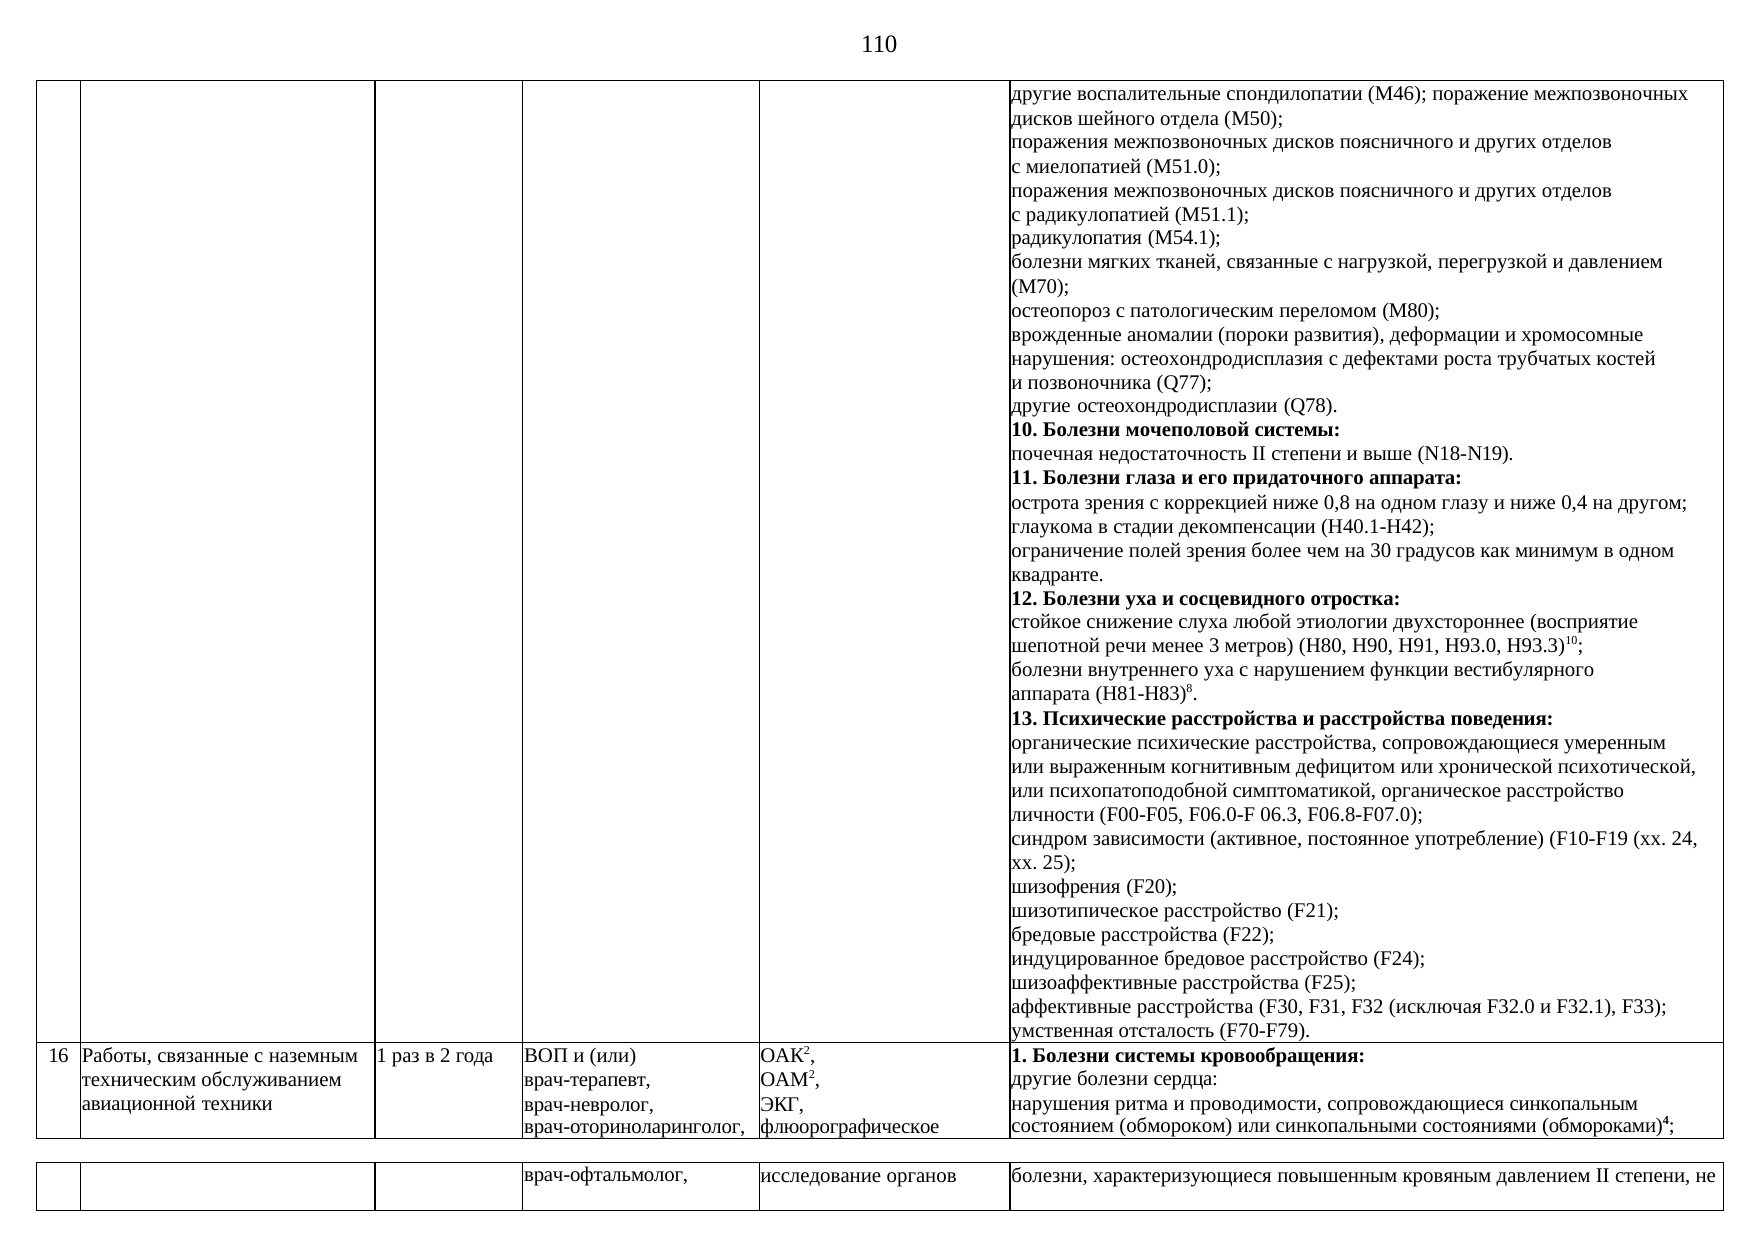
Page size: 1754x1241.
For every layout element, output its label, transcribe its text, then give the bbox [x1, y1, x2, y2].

table_header [523, 81, 759, 1042]
table_header [760, 81, 1009, 1042]
table_header [81, 81, 374, 1042]
table_header [37, 1163, 80, 1210]
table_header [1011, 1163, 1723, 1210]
table_cell ВОП и (или) врач-терапевт, врач-невролог, врач-оториноларинголог, [523, 1043, 759, 1138]
table_header [376, 1163, 522, 1210]
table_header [523, 1163, 759, 1210]
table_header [760, 1163, 1009, 1210]
table_header [81, 1163, 374, 1210]
table_cell 1 раз в 2 года [376, 1043, 522, 1138]
table_cell ОАК2, ОАМ2, ЭКГ, флюорографическое [760, 1043, 1009, 1138]
table_cell 1. Болезни системы кровообращения: другие болезни сердца: нарушения ритма и проводимости, сопровождающиеся синкопальным состоянием (обмороком) или синкопальными состояниями (обмороками)4; [1011, 1043, 1723, 1138]
table_cell Работы, связанные с наземным техническим обслуживанием авиационной техники [81, 1043, 374, 1138]
table_header [376, 81, 522, 1042]
table_header [37, 81, 80, 1042]
table_header другие воспалительные спондилопатии (М46); поражение межпозвоночных дисков шейного отдела (М50); поражения межпозвоночных дисков поясничного и других отделов с миелопатией (М51.0); поражения межпозвоночных дисков поясничного и других отделов с радикулопатией (М51.1); радикулопатия (М54.1); болезни мягких тканей, связанные с нагрузкой, перегрузкой и давлением (М70); остеопороз с патологическим переломом (М80); врожденные аномалии (пороки развития), деформации и хромосомные нарушения: остеохондродисплазия с дефектами роста трубчатых костей и позвоночника (Q77); другие остеохондродисплазии (Q78). Болезни мочеполовой системы: почечная недостаточность II степени и выше (N18-N19). Болезни глаза и его придаточного аппарата: острота зрения с коррекцией ниже 0,8 на одном глазу и ниже 0,4 на другом; глаукома в стадии декомпенсации (H40.1-H42); ограничение полей зрения более чем на 30 градусов как минимум в одном квадранте. Болезни уха и сосцевидного отростка: стойкое снижение слуха любой этиологии двухстороннее (восприятие шепотной речи менее 3 метров) (Н80, H90, Н91, Н93.0, Н93.3)10; болезни внутреннего уха с нарушением функции вестибулярного аппарата (H81-H83)8. Психические расстройства и расстройства поведения: органические психические расстройства, сопровождающиеся умеренным или выраженным когнитивным дефицитом или хронической психотической, или психопатоподобной симптоматикой, органическое расстройство личности (F00-F05, F06.0-F 06.3, F06.8-F07.0); синдром зависимости (активное, постоянное употребление) (F10-F19 (хх. 24, хх. 25); шизофрения (F20); шизотипическое расстройство (F21); бредовые расстройства (F22); индуцированное бредовое расстройство (F24); шизоаффективные расстройства (F25); аффективные расстройства (F30, F31, F32 (исключая F32.0 и F32.1), F33); умственная отсталость (F70-F79). [1011, 81, 1723, 1042]
table_cell 16 [37, 1043, 80, 1138]
